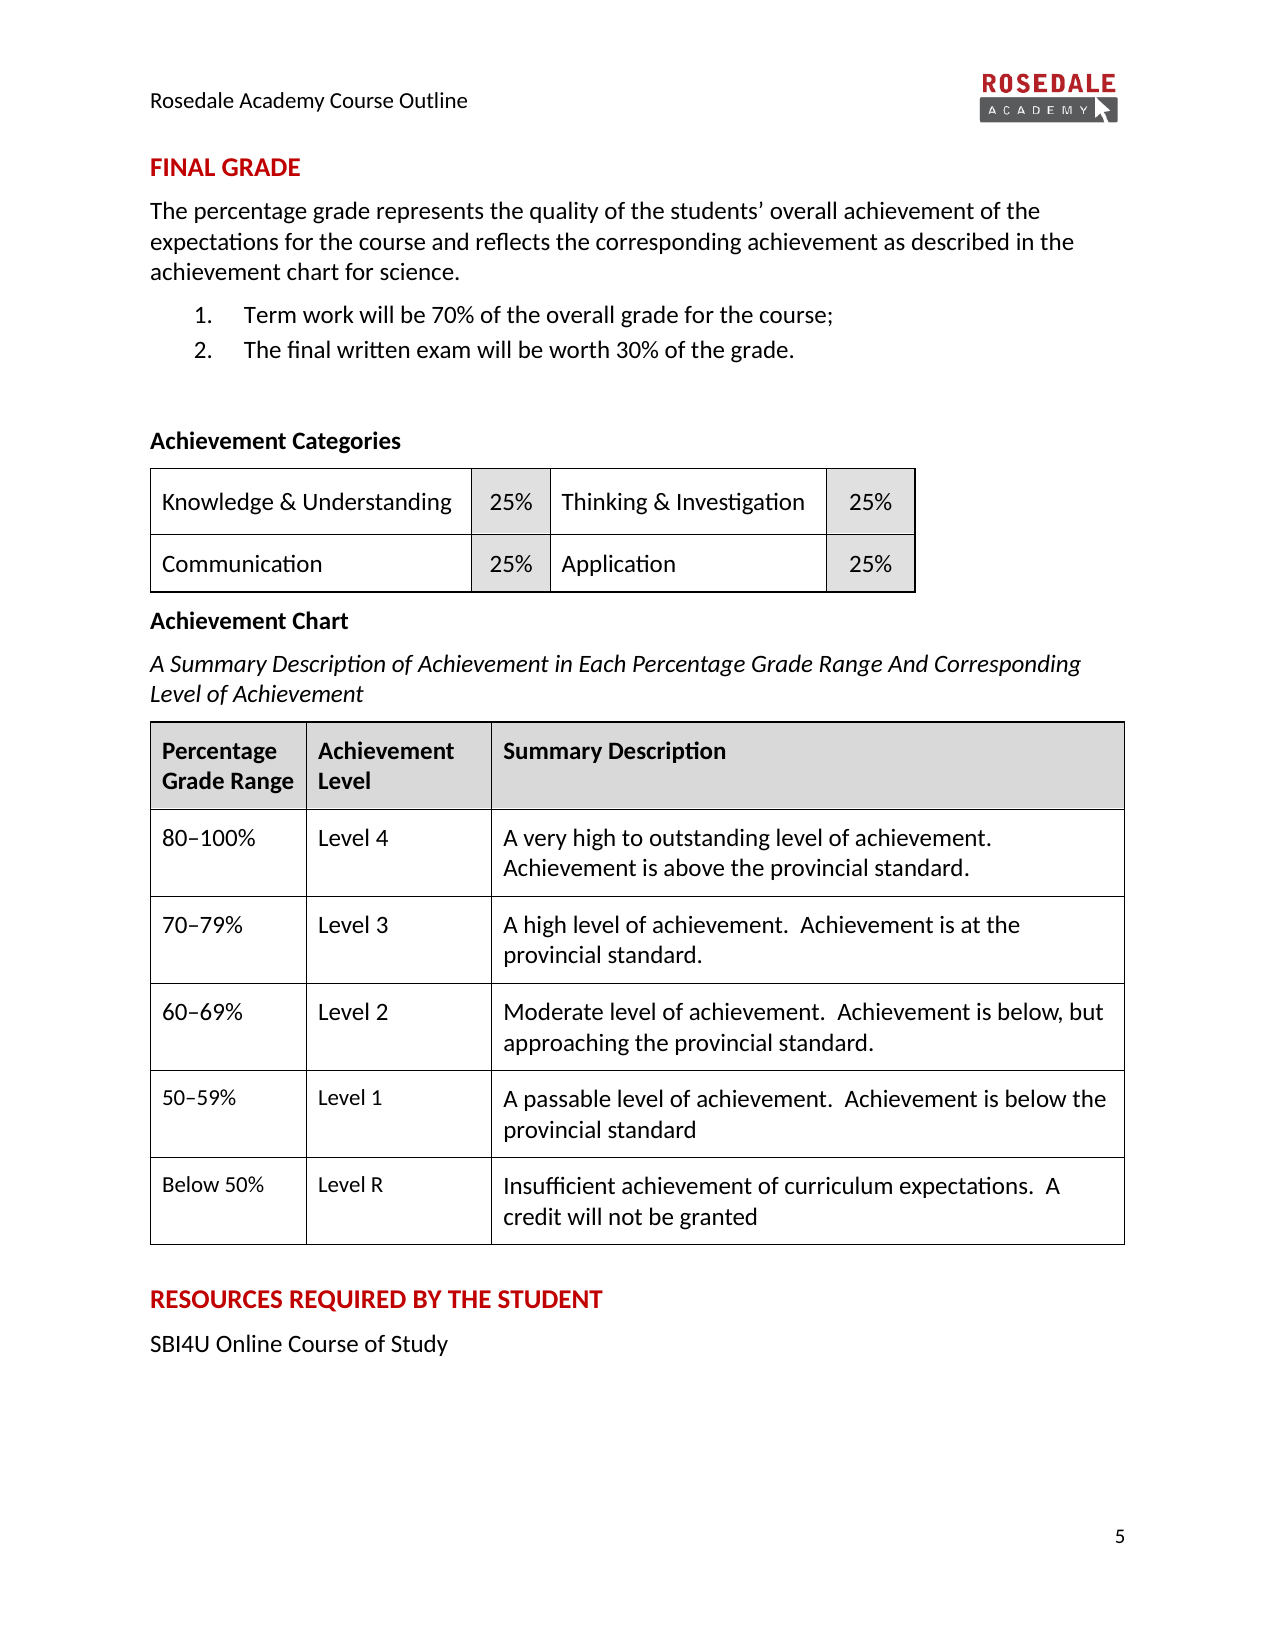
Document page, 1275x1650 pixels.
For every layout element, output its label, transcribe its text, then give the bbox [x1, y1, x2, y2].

table_cell 60–69% [151, 984, 306, 1070]
table_header Knowledge & Understanding [151, 469, 471, 533]
table_cell Level 1 [307, 1071, 491, 1157]
text Achievement Categories [150, 425, 1125, 456]
text A Summary Description of Achievement in Each Percentage Grade Range And Corresponding Level of Achievement [150, 648, 1125, 709]
table_header Percentage Grade Range [151, 723, 306, 808]
table_header Achievement Level [307, 723, 491, 808]
table_cell Level R [307, 1158, 491, 1244]
table_cell Insufficient achievement of curriculum expectations. A credit will not be granted [492, 1158, 1124, 1244]
table_cell Communication [151, 535, 471, 591]
table_cell 25% [472, 535, 550, 591]
text Achievement Chart [150, 605, 1125, 635]
table_cell Moderate level of achievement. Achievement is below, but approaching the provincial standard. [492, 984, 1124, 1070]
list Term work will be 70% of the overall grade for the course; [194, 299, 1125, 330]
table_cell Level 2 [307, 984, 491, 1070]
table_cell Level 4 [307, 810, 491, 896]
subtitle FINAL GRADE [150, 150, 1125, 183]
table_header 25% [827, 469, 914, 533]
text The percentage grade represents the quality of the students’ overall achievement of the expectations for the course and reflects the corresponding achievement as described in the achievement chart for science. [150, 196, 1125, 287]
text SBI4U Online Course of Study [150, 1328, 1125, 1358]
table_cell Application [551, 535, 826, 591]
table_cell Level 3 [307, 897, 491, 983]
table_header Thinking & Investigation [551, 469, 826, 533]
list The final written exam will be worth 30% of the grade. [194, 334, 1125, 365]
table_cell A very high to outstanding level of achievement. Achievement is above the provincial standard. [492, 810, 1124, 896]
table_header Summary Description [492, 723, 1124, 808]
table_cell A high level of achievement. Achievement is at the provincial standard. [492, 897, 1124, 983]
table_header 25% [472, 469, 550, 533]
table_cell 50–59% [151, 1071, 306, 1157]
table_cell A passable level of achievement. Achievement is below the provincial standard [492, 1071, 1124, 1157]
table_cell 25% [827, 535, 914, 591]
table_cell 80–100% [151, 810, 306, 896]
table_cell Below 50% [151, 1158, 306, 1244]
table_cell 70–79% [151, 897, 306, 983]
subtitle RESOURCES REQUIRED BY THE STUDENT [150, 1282, 1125, 1316]
